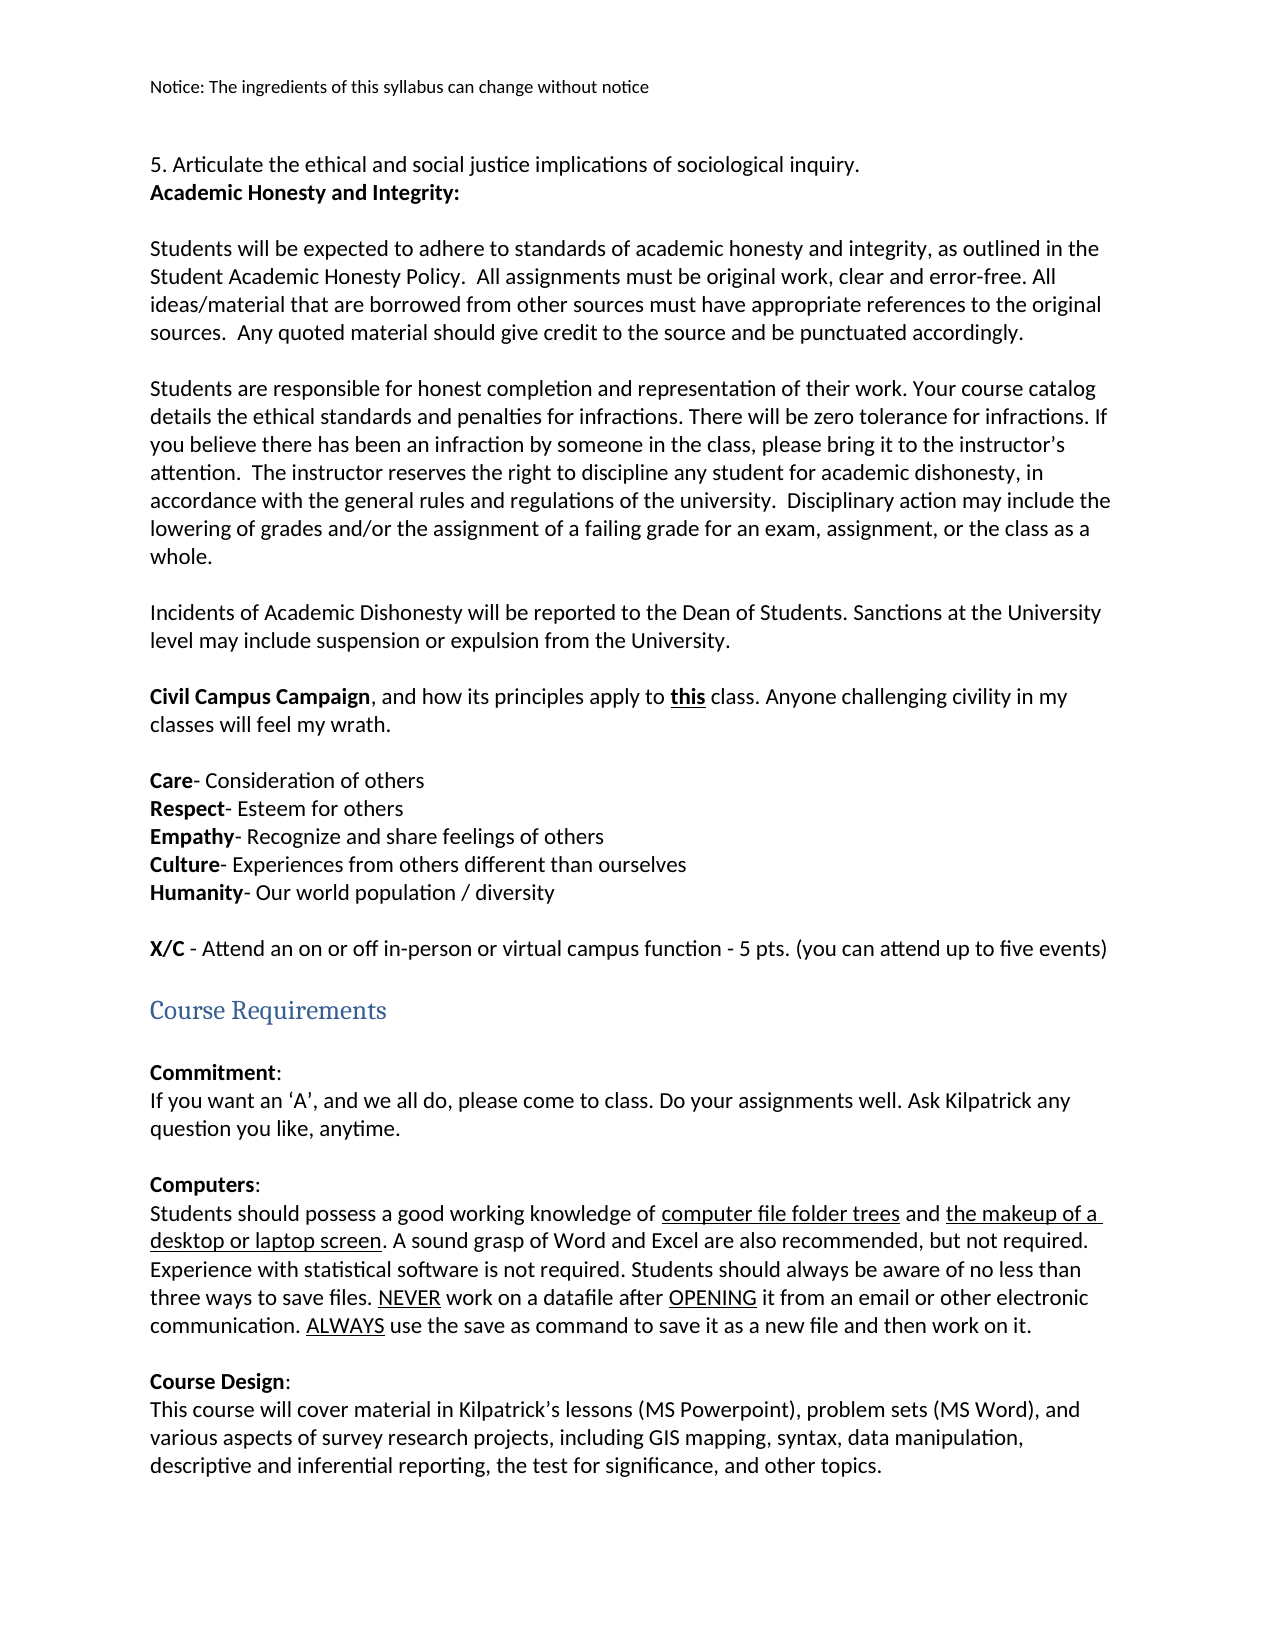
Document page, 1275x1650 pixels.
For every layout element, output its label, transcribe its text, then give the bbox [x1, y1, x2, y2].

text This course will cover material in Kilpatrick’s lessons (MS Powerpoint), problem sets (MS Word), and various aspects of survey research projects, including GIS mapping, syntax, data manipulation, descriptive and inferential reporting, the test for significance, and other topics. [150, 1395, 1125, 1479]
text Civil Campus Campaign, and how its principles apply to this class. Anyone challenging civility in my classes will feel my wrath. [150, 682, 1125, 738]
text Commitment: [150, 1058, 1125, 1087]
text Students should possess a good working knowledge of computer file folder trees and the makeup of a desktop or laptop screen. A sound grasp of Word and Excel are also recommended, but not required. Experience with statistical software is not required. Students should always be aware of no less than three ways to save files. NEVER work on a datafile after OPENING it from an email or other electronic communication. ALWAYS use the save as command to save it as a new file and then work on it. [150, 1199, 1125, 1339]
text Students will be expected to adhere to standards of academic honesty and integrity, as outlined in the Student Academic Honesty Policy. All assignments must be original work, clear and error-free. All ideas/material that are borrowed from other sources must have appropriate references to the original sources. Any quoted material should give credit to the source and be punctuated accordingly. [150, 234, 1125, 346]
text Empathy- Recognize and share feelings of others [150, 822, 1125, 851]
text Academic Honesty and Integrity: [150, 178, 1125, 206]
text 5. Articulate the ethical and social justice implications of sociological inquiry. [150, 150, 1125, 178]
text Respect- Esteem for others [150, 794, 1125, 822]
subtitle Course Requirements [150, 995, 1125, 1026]
text Humanity- Our world population / diversity [150, 878, 1125, 907]
text Culture- Experiences from others different than ourselves [150, 851, 1125, 878]
text Care- Consideration of others [150, 766, 1125, 794]
text X/C - Attend an on or off in-person or virtual campus function - 5 pts. (you can attend up to five events) [150, 934, 1125, 963]
text Students are responsible for honest completion and representation of their work. Your course catalog details the ethical standards and penalties for infractions. There will be zero tolerance for infractions. If you believe there has been an infraction by someone in the class, please bring it to the instructor’s attention. The instructor reserves the right to discipline any student for academic dishonesty, in accordance with the general rules and regulations of the university. Disciplinary action may include the lowering of grades and/or the assignment of a failing grade for an exam, assignment, or the class as a whole. [150, 374, 1125, 570]
text If you want an ‘A’, and we all do, please come to class. Do your assignments well. Ask Kilpatrick any question you like, anytime. [150, 1087, 1125, 1143]
text Computers: [150, 1171, 1125, 1199]
text Incidents of Academic Dishonesty will be reported to the Dean of Students. Sanctions at the University level may include suspension or expulsion from the University. [150, 598, 1125, 654]
text Course Design: [150, 1367, 1125, 1395]
